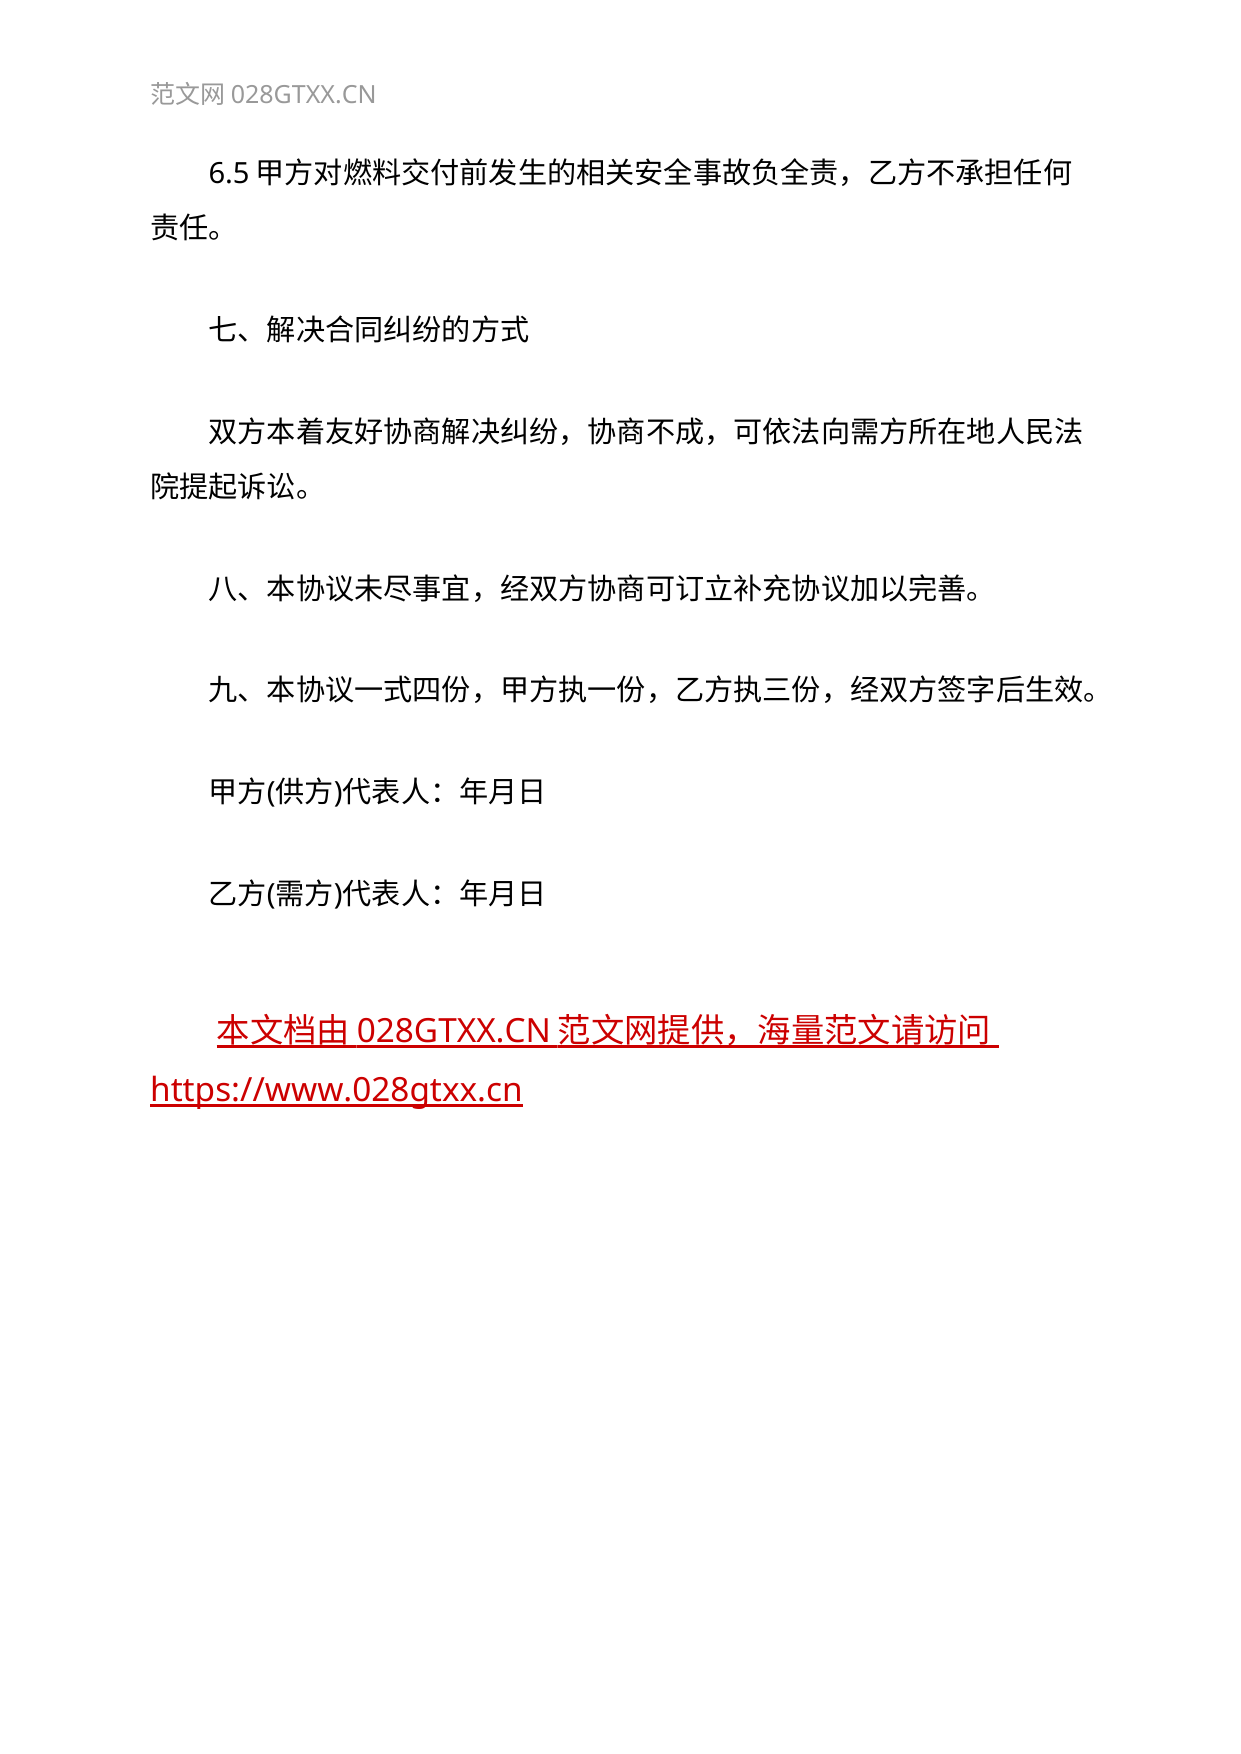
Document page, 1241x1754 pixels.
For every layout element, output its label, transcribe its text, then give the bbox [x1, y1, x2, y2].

text 6.5甲方对燃料交付前发生的相关安全事故负全责，乙方不承担任何责任。 [150, 150, 1090, 247]
text 本文档由028GTXX.CN范文网提供，海量范文请访问 https://www.028gtxx.cn [150, 1004, 1090, 1111]
text 乙方(需方)代表人：年月日 [150, 871, 1090, 913]
text 九、本协议一式四份，甲方执一份，乙方执三份，经双方签字后生效。 [150, 667, 1090, 709]
text 双方本着友好协商解决纠纷，协商不成，可依法向需方所在地人民法院提起诉讼。 [150, 408, 1090, 506]
text 八、本协议未尽事宜，经双方协商可订立补充协议加以完善。 [150, 565, 1090, 607]
text 七、解决合同纠纷的方式 [150, 307, 1090, 349]
text 甲方(供方)代表人：年月日 [150, 769, 1090, 811]
